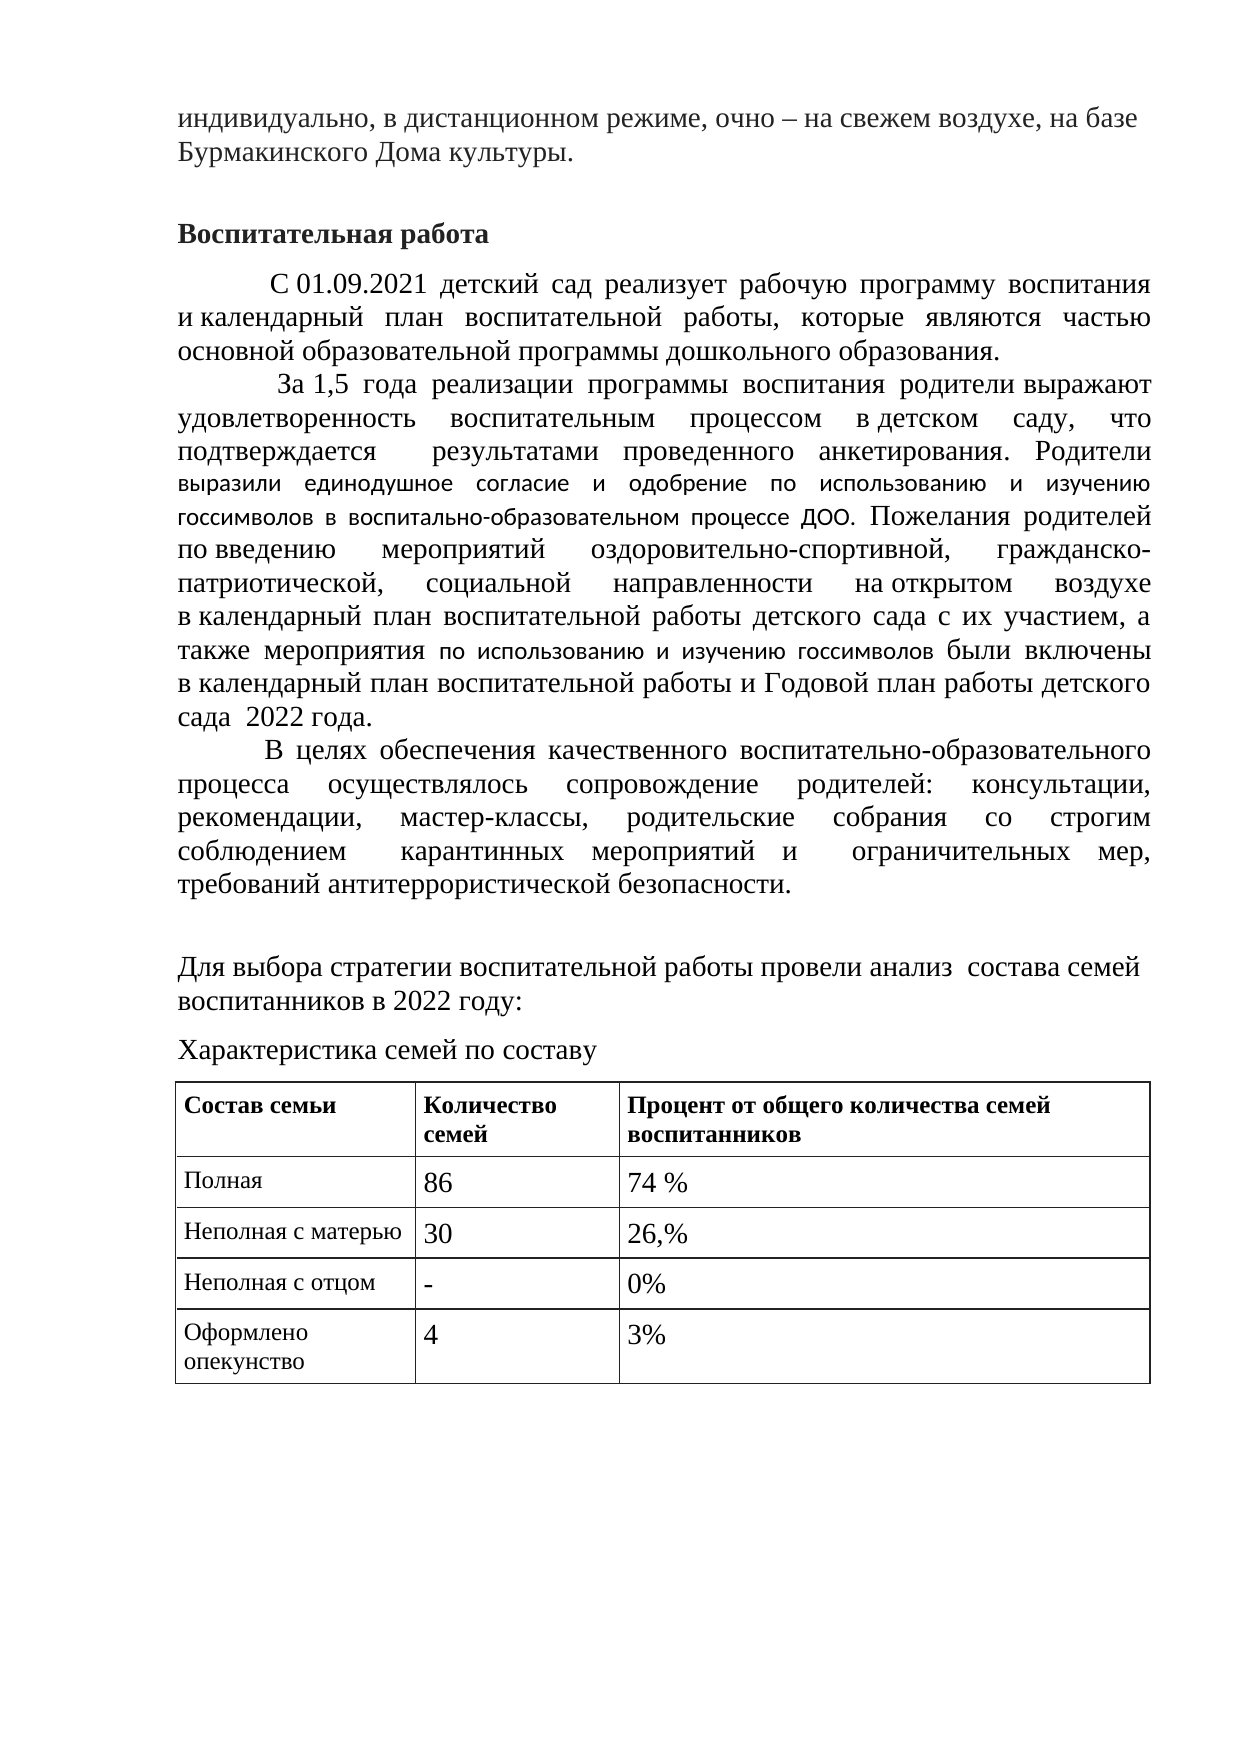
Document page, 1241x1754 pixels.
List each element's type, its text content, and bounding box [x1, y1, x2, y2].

table_cell 0% [620, 1259, 1149, 1308]
table_cell 4 [416, 1310, 619, 1383]
text Для выбора стратегии воспитательной работы провели анализ состава семей воспитанников в 2022 году: [177, 949, 1152, 1016]
table_cell 30 [416, 1208, 619, 1257]
table_cell 86 [416, 1157, 619, 1207]
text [177, 100, 1152, 167]
table_cell - [416, 1259, 619, 1308]
table_header Состав семьи [176, 1083, 415, 1156]
table_cell Оформлено опекунство [176, 1309, 415, 1383]
table_cell 3% [620, 1310, 1149, 1383]
table_cell 26,% [620, 1208, 1149, 1257]
text Характеристика семей по составу [177, 1032, 1152, 1066]
table_header Количество семей [416, 1083, 619, 1156]
table_cell 74 % [620, 1157, 1149, 1207]
table_cell Неполная с отцом [176, 1258, 415, 1308]
table_cell Полная [176, 1157, 415, 1207]
text В целях обеспечения качественного воспитательно-образовательного процесса осуществлялось сопровождение родителей: консультации, рекомендации, мастер-классы, родительские собрания со строгим соблюдением карантинных мероприятий и ограничительных мер, требований антитеррористической безопасности. [177, 732, 1152, 900]
table_cell Неполная с матерью [176, 1208, 415, 1257]
text С 01.09.2021 детский сад реализует рабочую программу воспитания и календарный план воспитательной работы, которые являются частью основной образовательной программы дошкольного образования. [177, 266, 1152, 366]
table_header Процент от общего количества семей воспитанников [620, 1083, 1149, 1156]
text Воспитательная работа [177, 217, 1152, 250]
text За 1,5 года реализации программы воспитания родители выражают удовлетворенность воспитательным процессом в детском саду, что подтверждается результатами проведенного анкетирования. Родители выразили единодушное согласие и одобрение по использованию и изучению госсимволов в воспитально-образовательном процессе ДОО. Пожелания родителей по введению мероприятий оздоровительно-спортивной, гражданско-патриотической, социальной направленности на открытом воздухе в календарный план воспитательной работы детского сада с их участием, а также мероприятия по использованию и изучению госсимволов были включены в календарный план воспитательной работы и Годовой план работы детского сада 2022 года. [177, 366, 1152, 732]
